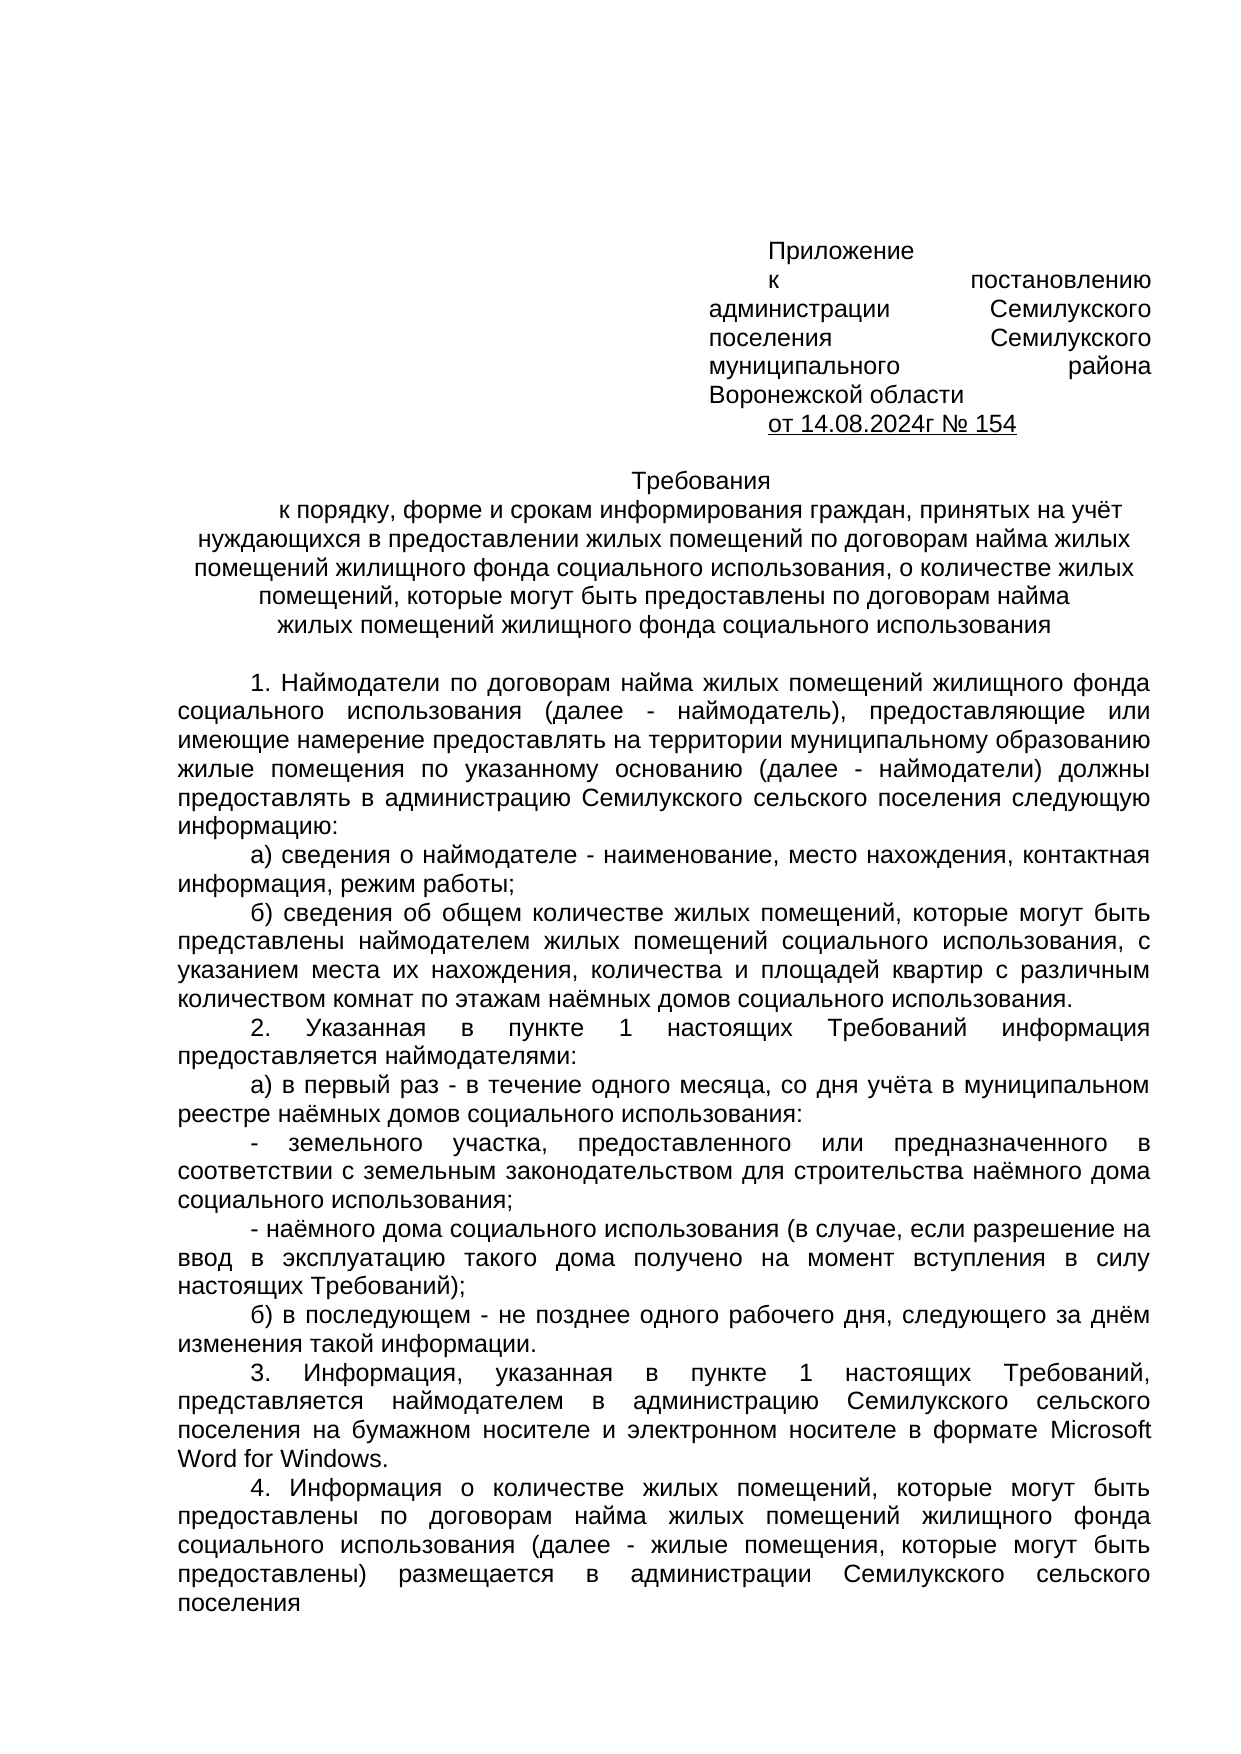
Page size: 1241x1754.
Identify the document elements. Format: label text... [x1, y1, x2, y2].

text к порядку, форме и срокам информирования граждан, принятых на учёт нуждающихся в предоставлении жилых помещений по договорам найма жилых помещений жилищного фонда социального использования, о количестве жилых помещений, которые могут быть предоставлены по договорам найма жилых помещений жилищного фонда социального использования [177, 495, 1152, 639]
text Приложение [709, 236, 1152, 265]
text - наёмного дома социального использования (в случае, если разрешение на ввод в эксплуатацию такого дома получено на момент вступления в силу настоящих Требований); [177, 1214, 1152, 1300]
text 1. Наймодатели по договорам найма жилых помещений жилищного фонда социального использования (далее - наймодатель), предоставляющие или имеющие намерение предоставлять на территории муниципальному образованию жилые помещения по указанному основанию (далее - наймодатели) должны предоставлять в администрацию Семилукского сельского поселения следующую информацию: [177, 667, 1152, 840]
text б) сведения об общем количестве жилых помещений, которые могут быть представлены наймодателем жилых помещений социального использования, с указанием места их нахождения, количества и площадей квартир с различным количеством комнат по этажам наёмных домов социального использования. [177, 897, 1152, 1012]
text 4. Информация о количестве жилых помещений, которые могут быть предоставлены по договорам найма жилых помещений жилищного фонда социального использования (далее - жилые помещения, которые могут быть предоставлены) размещается в администрации Семилукского сельского поселения [177, 1472, 1152, 1616]
text Требования [177, 466, 1152, 495]
text 3. Информация, указанная в пункте 1 настоящих Требований, представляется наймодателем в администрацию Семилукского сельского поселения на бумажном носителе и электронном носителе в формате Microsoft Word for Windows. [177, 1357, 1152, 1472]
text а) сведения о наймодателе - наименование, место нахождения, контактная информация, режим работы; [177, 840, 1152, 897]
text к постановлению администрации Семилукского поселения Семилукского муниципального района Воронежской области [709, 265, 1152, 409]
text 2. Указанная в пункте 1 настоящих Требований информация предоставляется наймодателями: [177, 1012, 1152, 1070]
text б) в последующем - не позднее одного рабочего дня, следующего за днём изменения такой информации. [177, 1300, 1152, 1357]
text от 14.08.2024г № 154 [709, 409, 1152, 437]
text - земельного участка, предоставленного или предназначенного в соответствии с земельным законодательством для строительства наёмного дома социального использования; [177, 1127, 1152, 1214]
text а) в первый раз - в течение одного месяца, со дня учёта в муниципальном реестре наёмных домов социального использования: [177, 1070, 1152, 1127]
